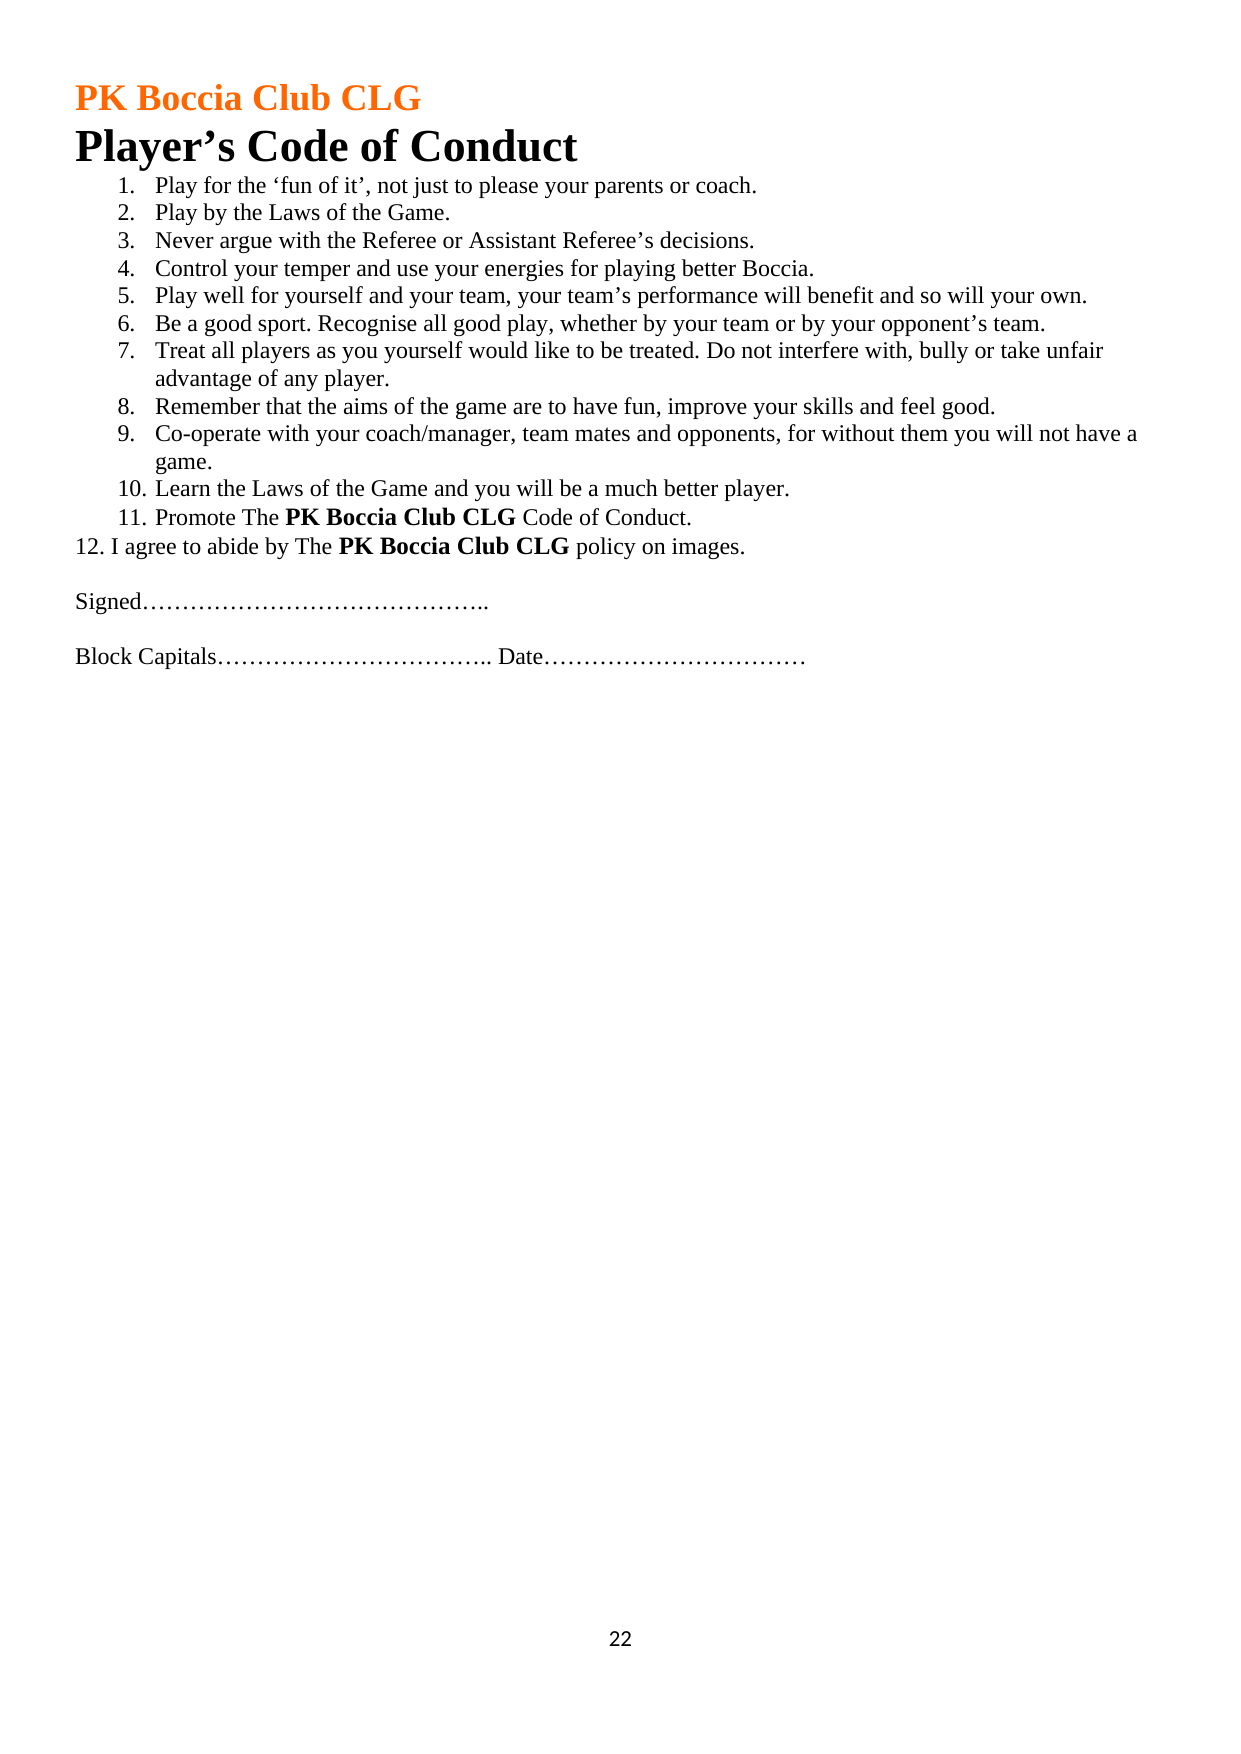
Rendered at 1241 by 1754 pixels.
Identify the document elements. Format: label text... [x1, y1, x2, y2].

list Promote The PK Boccia Club CLG Code of Conduct. [117, 502, 1165, 531]
list Remember that the aims of the game are to have fun, improve your skills and feel good. [117, 392, 1165, 419]
list Play by the Laws of the Game. [117, 198, 1165, 226]
list Play for the ‘fun of it’, not just to please your parents or coach. [117, 171, 1165, 198]
list Treat all players as you yourself would like to be treated. Do not interfere with, bully or take unfair advantage of any player. [117, 336, 1165, 392]
list Never argue with the Referee or Assistant Referee’s decisions. [117, 226, 1165, 254]
text Player’s Code of Conduct [75, 118, 1165, 171]
text 12. I agree to abide by The PK Boccia Club CLG policy on images. [75, 531, 1165, 559]
list Play well for yourself and your team, your team’s performance will benefit and so will your own. [117, 281, 1165, 309]
list Control your temper and use your energies for playing better Boccia. [117, 254, 1165, 281]
list Learn the Laws of the Game and you will be a much better player. [117, 474, 1165, 502]
list Be a good sport. Recognise all good play, whether by your team or by your opponent’s team. [117, 309, 1165, 336]
text PK Boccia Club CLG [75, 75, 1165, 118]
text Block Capitals…………………………….. Date…………………………… [75, 642, 1165, 670]
list Co-operate with your coach/manager, team mates and opponents, for without them you will not have a game. [117, 419, 1165, 474]
text Signed…………………………………….. [75, 587, 1165, 615]
